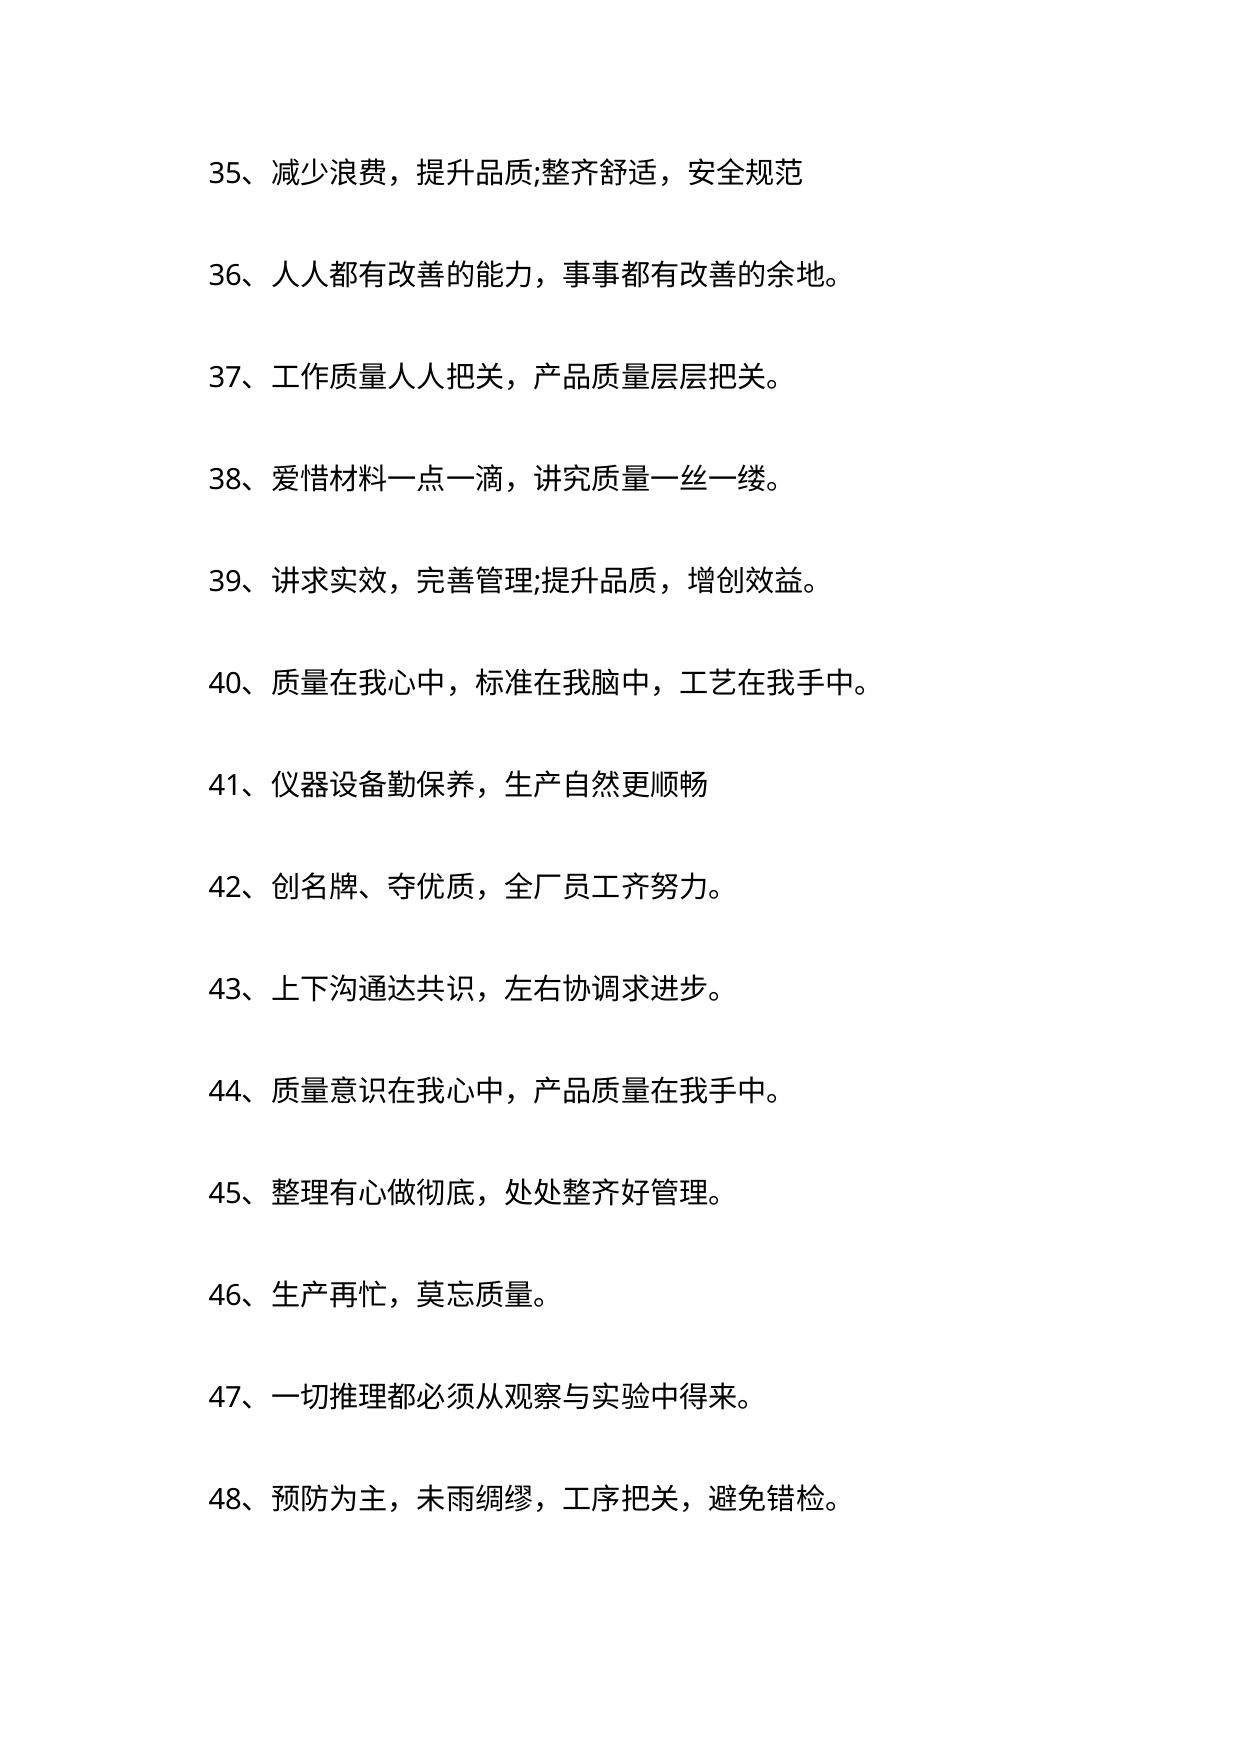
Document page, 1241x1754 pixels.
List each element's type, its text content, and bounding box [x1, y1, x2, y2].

text 45、整理有心做彻底，处处整齐好管理。 [150, 1170, 1090, 1212]
text 40、质量在我心中，标准在我脑中，工艺在我手中。 [150, 660, 1090, 702]
text 38、爱惜材料一点一滴，讲究质量一丝一缕。 [150, 456, 1090, 498]
text 39、讲求实效，完善管理;提升品质，增创效益。 [150, 558, 1090, 600]
text 37、工作质量人人把关，产品质量层层把关。 [150, 354, 1090, 396]
text 35、减少浪费，提升品质;整齐舒适，安全规范 [150, 150, 1090, 192]
text 46、生产再忙，莫忘质量。 [150, 1272, 1090, 1314]
text 44、质量意识在我心中，产品质量在我手中。 [150, 1068, 1090, 1110]
text 41、仪器设备勤保养，生产自然更顺畅 [150, 762, 1090, 804]
text 42、创名牌、夺优质，全厂员工齐努力。 [150, 864, 1090, 906]
text 43、上下沟通达共识，左右协调求进步。 [150, 966, 1090, 1008]
text 47、一切推理都必须从观察与实验中得来。 [150, 1374, 1090, 1416]
text 36、人人都有改善的能力，事事都有改善的余地。 [150, 252, 1090, 294]
text 48、预防为主，未雨绸缪，工序把关，避免错检。 [150, 1476, 1090, 1518]
